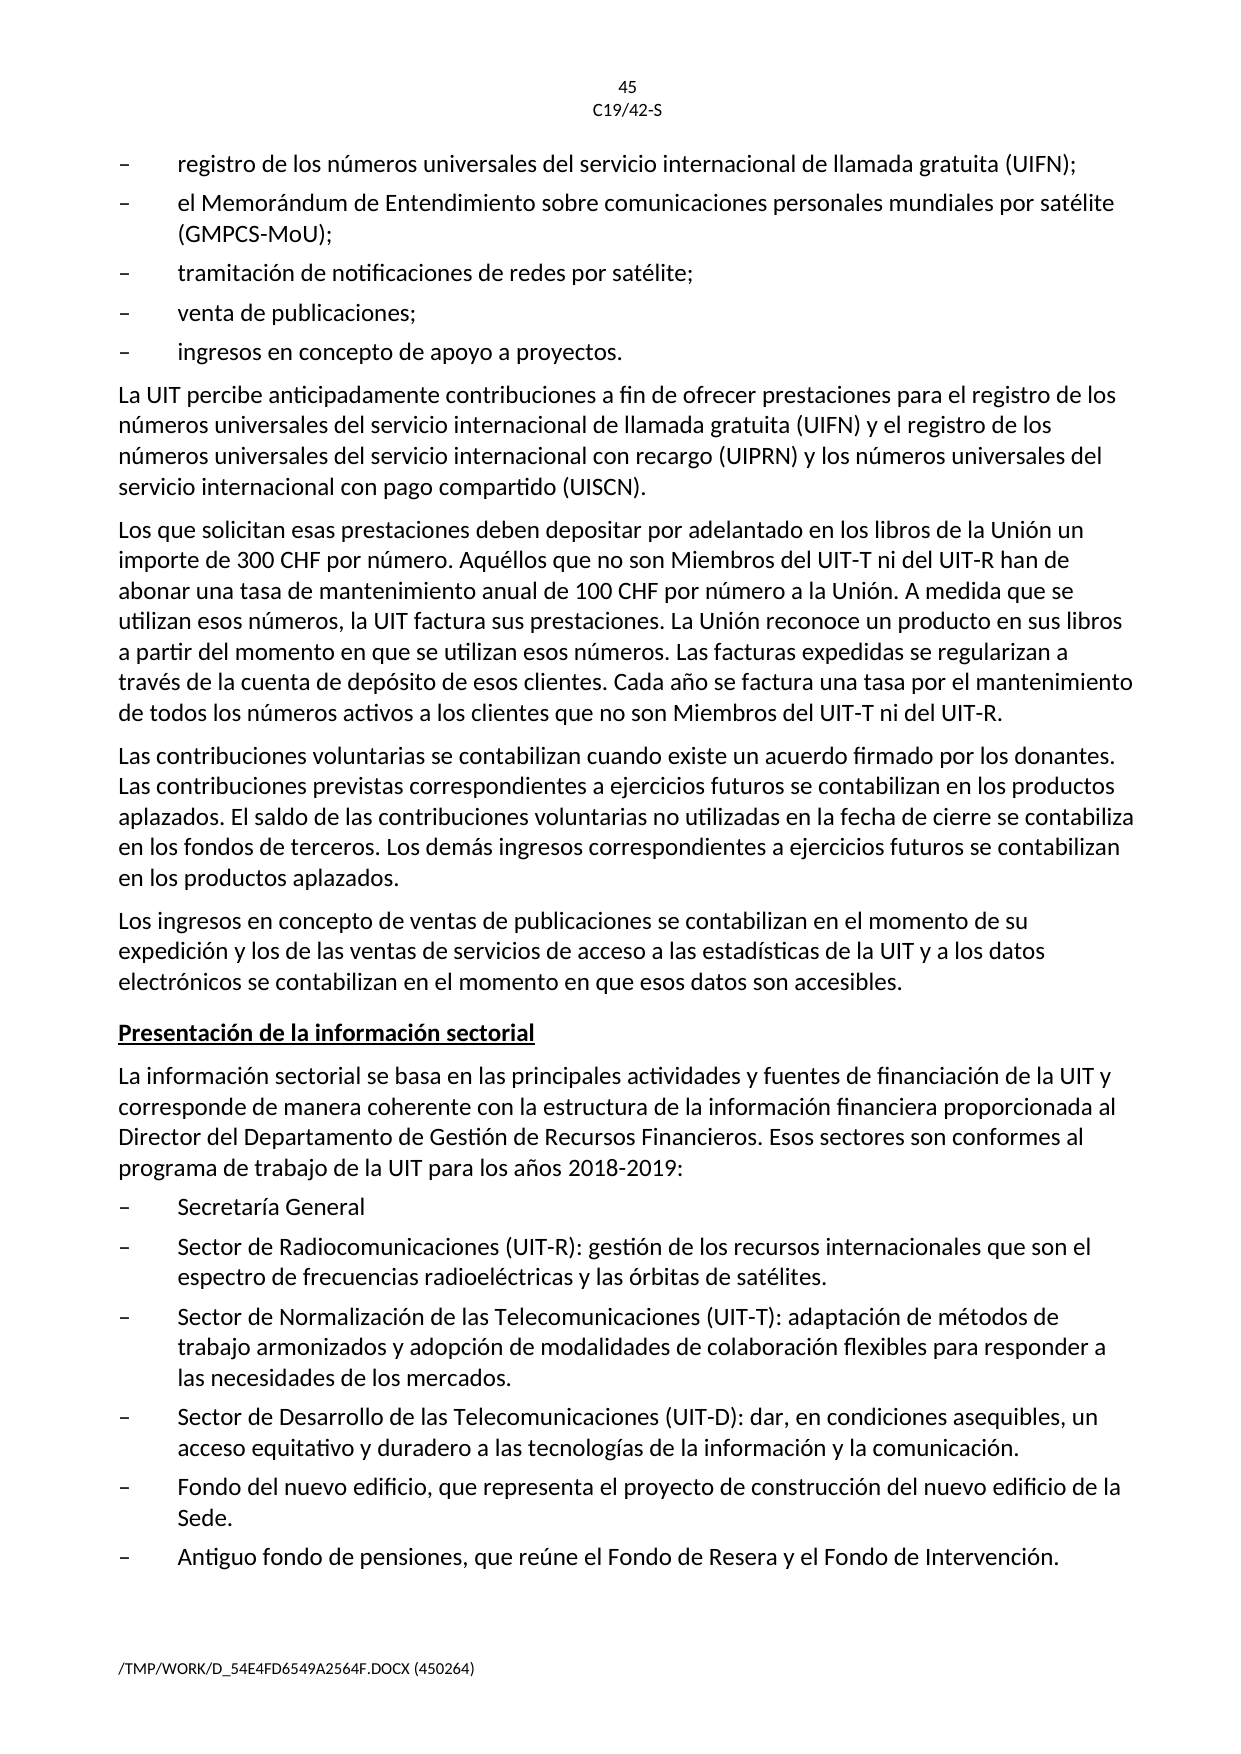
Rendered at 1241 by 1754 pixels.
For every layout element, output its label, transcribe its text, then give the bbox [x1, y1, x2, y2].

text – ingresos en concepto de apoyo a proyectos. [118, 336, 1137, 367]
text – registro de los números universales del servicio internacional de llamada gratuita (UIFN); [118, 148, 1137, 178]
text – Antiguo fondo de pensiones, que reúne el Fondo de Resera y el Fondo de Intervención. [118, 1541, 1137, 1572]
text – Sector de Normalización de las Telecomunicaciones (UIT-T): adaptación de métodos de trabajo armonizados y adopción de modalidades de colaboración flexibles para responder a las necesidades de los mercados. [118, 1301, 1137, 1392]
text – Sector de Radiocomunicaciones (UIT-R): gestión de los recursos internacionales que son el espectro de frecuencias radioeléctricas y las órbitas de satélites. [118, 1231, 1137, 1292]
text – Sector de Desarrollo de las Telecomunicaciones (UIT-D): dar, en condiciones asequibles, un acceso equitativo y duradero a las tecnologías de la información y la comunicación. [118, 1401, 1137, 1462]
text Los ingresos en concepto de ventas de publicaciones se contabilizan en el momento de su expedición y los de las ventas de servicios de acceso a las estadísticas de la UIT y a los datos electrónicos se contabilizan en el momento en que esos datos son accesibles. [118, 905, 1137, 997]
text Las contribuciones voluntarias se contabilizan cuando existe un acuerdo firmado por los donantes. Las contribuciones previstas correspondientes a ejercicios futuros se contabilizan en los productos aplazados. El saldo de las contribuciones voluntarias no utilizadas en la fecha de cierre se contabiliza en los fondos de terceros. Los demás ingresos correspondientes a ejercicios futuros se contabilizan en los productos aplazados. [118, 740, 1137, 892]
text – Fondo del nuevo edificio, que representa el proyecto de construcción del nuevo edificio de la Sede. [118, 1471, 1137, 1532]
text – Secretaría General [118, 1191, 1137, 1222]
text Los que solicitan esas prestaciones deben depositar por adelantado en los libros de la Unión un importe de 300 CHF por número. Aquéllos que no son Miembros del UIT-T ni del UIT-R han de abonar una tasa de mantenimiento anual de 100 CHF por número a la Unión. A medida que se utilizan esos números, la UIT factura sus prestaciones. La Unión reconoce un producto en sus libros a partir del momento en que se utilizan esos números. Las facturas expedidas se regularizan a través de la cuenta de depósito de esos clientes. Cada año se factura una tasa por el mantenimiento de todos los números activos a los clientes que no son Miembros del UIT-T ni del UIT-R. [118, 514, 1137, 727]
text La información sectorial se basa en las principales actividades y fuentes de financiación de la UIT y corresponde de manera coherente con la estructura de la información financiera proporcionada al Director del Departamento de Gestión de Recursos Financieros. Esos sectores son conformes al programa de trabajo de la UIT para los años 2018-2019: [118, 1060, 1137, 1182]
text – el Memorándum de Entendimiento sobre comunicaciones personales mundiales por satélite (GMPCS-MoU); [118, 187, 1137, 248]
text La UIT percibe anticipadamente contribuciones a fin de ofrecer prestaciones para el registro de los números universales del servicio internacional de llamada gratuita (UIFN) y el registro de los números universales del servicio internacional con recargo (UIPRN) y los números universales del servicio internacional con pago compartido (UISCN). [118, 379, 1137, 501]
subtitle Presentación de la información sectorial [118, 1017, 1137, 1048]
text – venta de publicaciones; [118, 297, 1137, 327]
text – tramitación de notificaciones de redes por satélite; [118, 257, 1137, 288]
